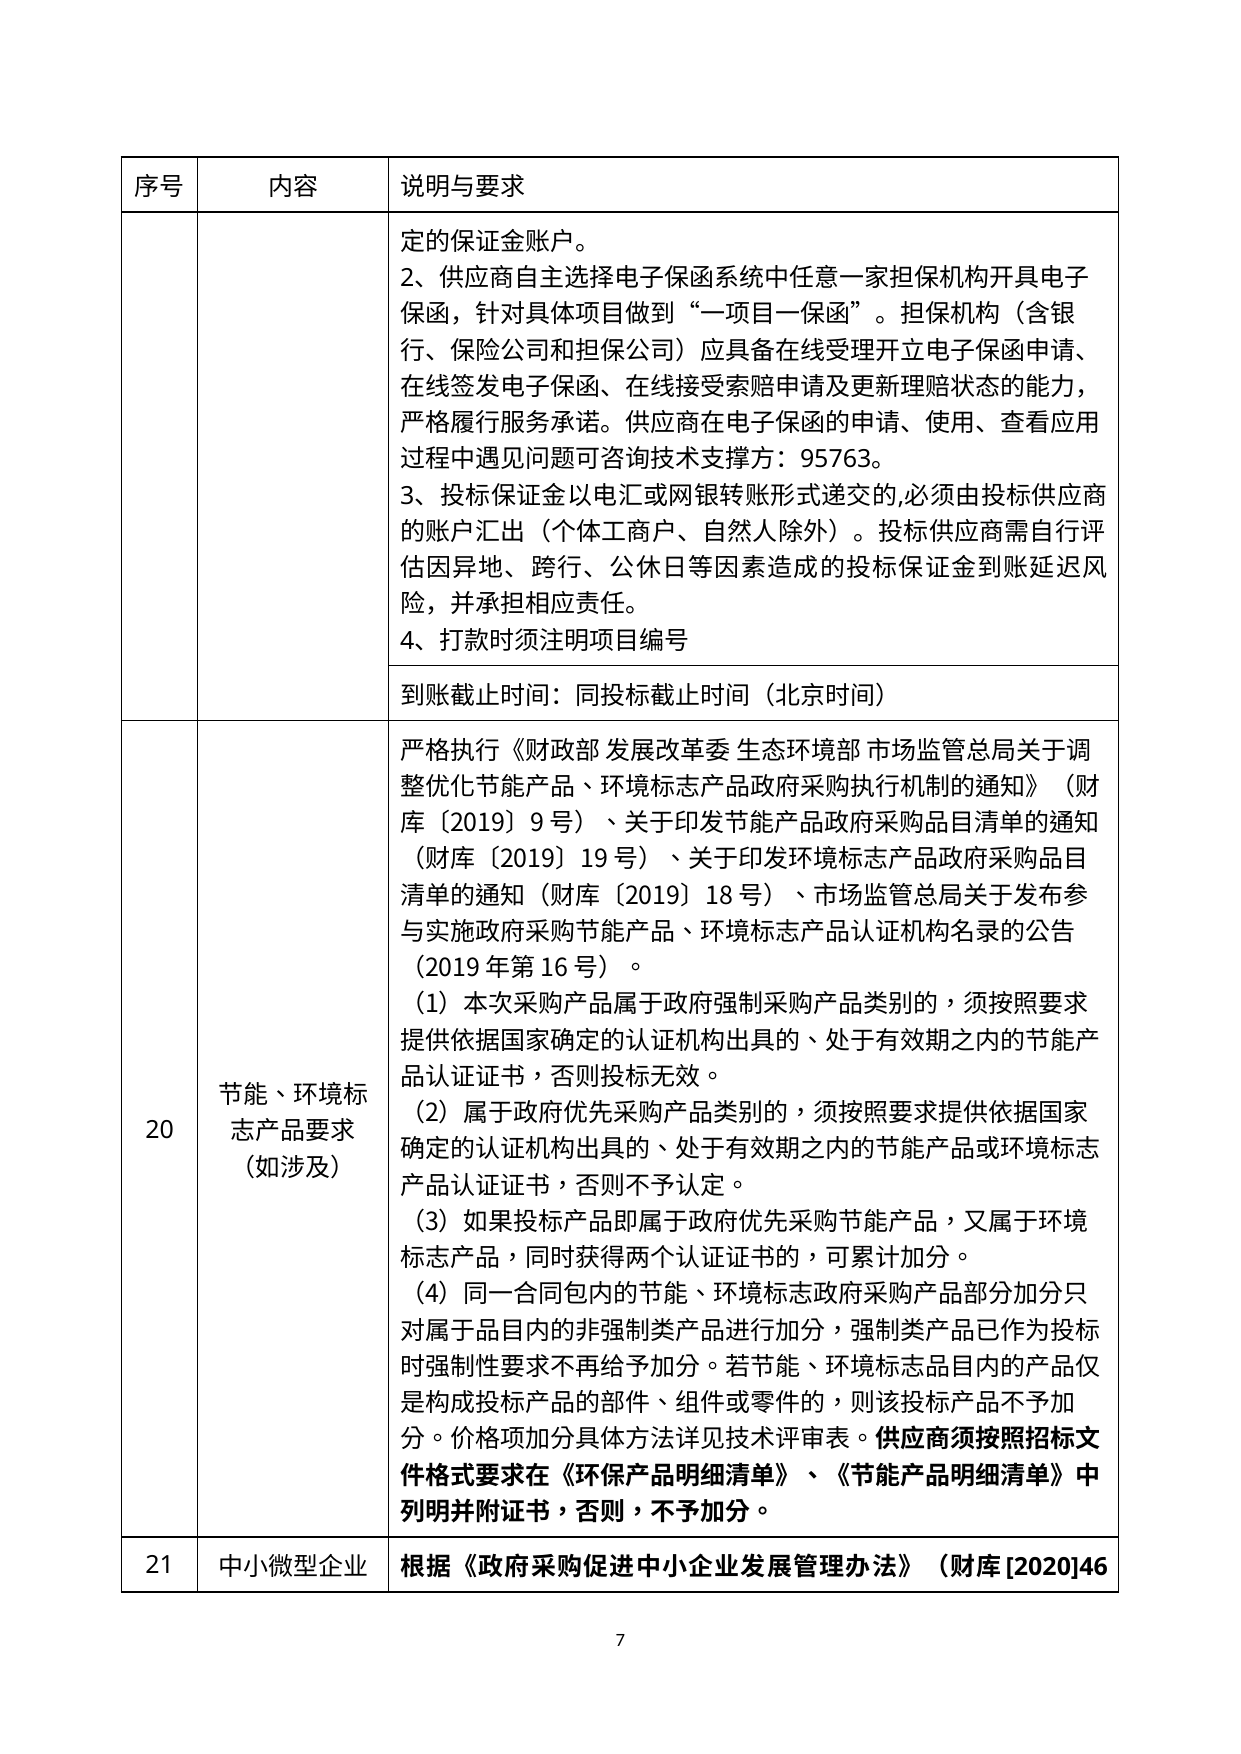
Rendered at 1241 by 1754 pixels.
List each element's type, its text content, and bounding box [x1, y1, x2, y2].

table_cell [389, 1538, 1118, 1591]
table_cell 中小微型企业有关政策 [198, 1538, 388, 1591]
table_header 序号 [122, 158, 197, 211]
table_cell 严格执行《财政部 发展改革委 生态环境部 市场监管总局关于调整优化节能产品、环境标志产品政府采购执行机制的通知》（财库〔2019〕9号）、关于印发节能产品政府采购品目清单的通知（财库〔2019〕19号）、关于印发环境标志产品政府采购品目清单的通知（财库〔2019〕18号）、市场监管总局关于发布参与实施政府采购节能产品、环境标志产品认证机构名录的公告（2019年第16号）。 （1）本次采购产品属于政府强制采购产品类别的，须按照要求提供依据国家确定的认证机构出具的、处于有效期之内的节能产品认证证书，否则投标无效。 （2）属于政府优先采购产品类别的，须按照要求提供依据国家确定的认证机构出具的、处于有效期之内的节能产品或环境标志产品认证证书，否则不予认定。 （3）如果投标产品即属于政府优先采购节能产品，又属于环境标志产品，同时获得两个认证证书的，可累计加分。 （4）同一合同包内的节能、环境标志政府采购产品部分加分只对属于品目内的非强制类产品进行加分，强制类产品已作为投标时强制性要求不再给予加分。若节能、环境标志品目内的产品仅是构成投标产品的部件、组件或零件的，则该投标产品不予加分。价格项加分具体方法详见技术评审表。供应商须按照招标文件格式要求在《环保产品明细清单》、《节能产品明细清单》中列明并附证书，否则，不予加分。 [389, 721, 1118, 1536]
table_header 内容 [198, 158, 388, 211]
table_cell 21 [122, 1538, 197, 1591]
table_cell 到账截止时间：同投标截止时间（北京时间） [389, 666, 1118, 720]
table_header 说明与要求 [389, 158, 1118, 211]
table_cell 20 [122, 721, 197, 1536]
table_cell 节能、环境标志产品要求（如涉及） [198, 721, 388, 1536]
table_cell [389, 213, 1118, 665]
